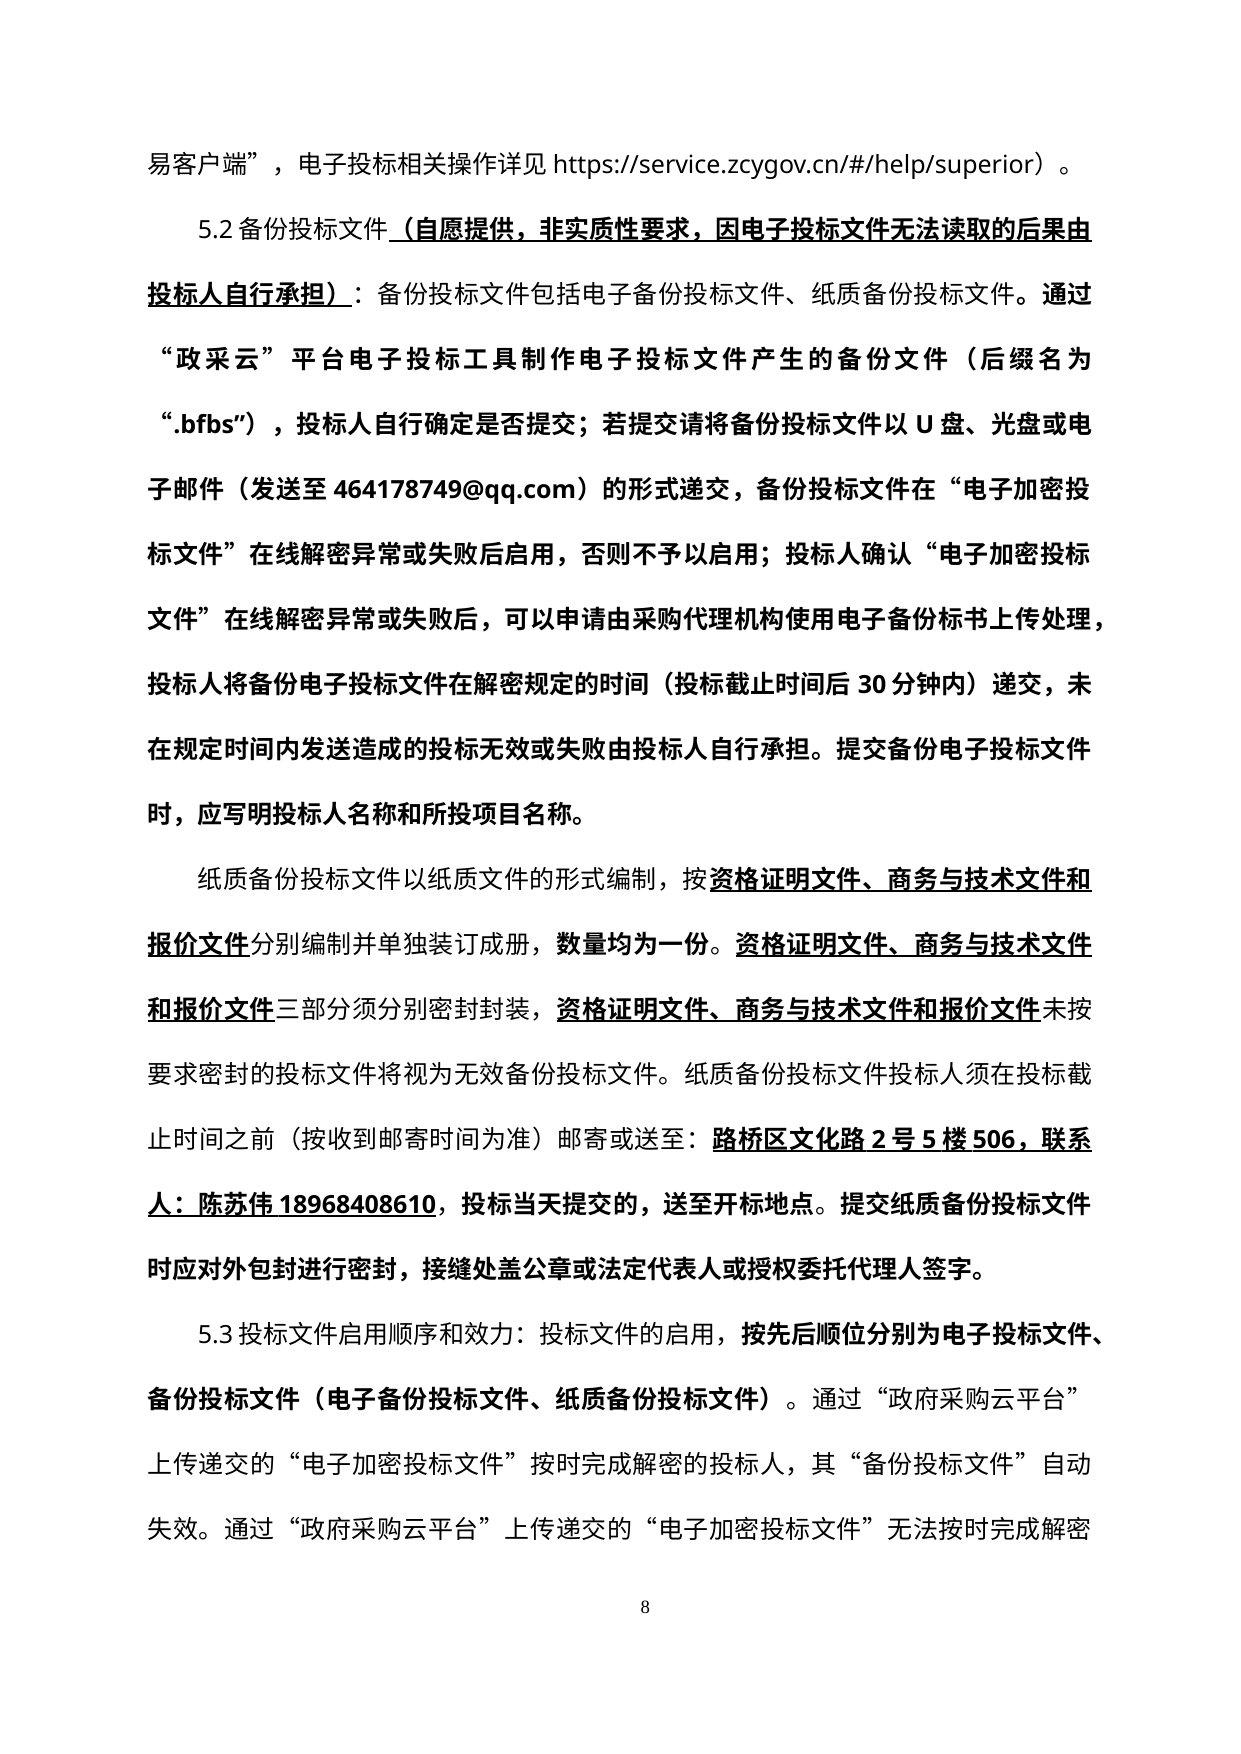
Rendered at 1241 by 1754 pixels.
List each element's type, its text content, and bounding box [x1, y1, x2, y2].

text 纸质备份投标文件以纸质文件的形式编制，按资格证明文件、商务与技术文件和报价文件分别编制并单独装订成册，数量均为一份。资格证明文件、商务与技术文件和报价文件三部分须分别密封封装，资格证明文件、商务与技术文件和报价文件未按要求密封的投标文件将视为无效备份投标文件。纸质备份投标文件投标人须在投标截止时间之前（按收到邮寄时间为准）邮寄或送至：路桥区文化路2号5楼506，联系人：陈苏伟18968408610，投标当天提交的，送至开标地点。提交纸质备份投标文件时应对外包封进行密封，接缝处盖公章或法定代表人或授权委托代理人签字。 [148, 845, 1093, 1300]
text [148, 130, 1093, 195]
text 5.2备份投标文件（自愿提供，非实质性要求，因电子投标文件无法读取的后果由投标人自行承担）：备份投标文件包括电子备份投标文件、纸质备份投标文件。通过“政采云”平台电子投标工具制作电子投标文件产生的备份文件（后缀名为“.bfbs”），投标人自行确定是否提交；若提交请将备份投标文件以U盘、光盘或电子邮件（发送至464178749@qq.com）的形式递交，备份投标文件在“电子加密投标文件”在线解密异常或失败后启用，否则不予以启用；投标人确认“电子加密投标文件”在线解密异常或失败后，可以申请由采购代理机构使用电子备份标书上传处理，投标人将备份电子投标文件在解密规定的时间（投标截止时间后30分钟内）递交，未在规定时间内发送造成的投标无效或失败由投标人自行承担。提交备份电子投标文件时，应写明投标人名称和所投项目名称。 [148, 195, 1093, 845]
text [148, 1300, 1093, 1560]
